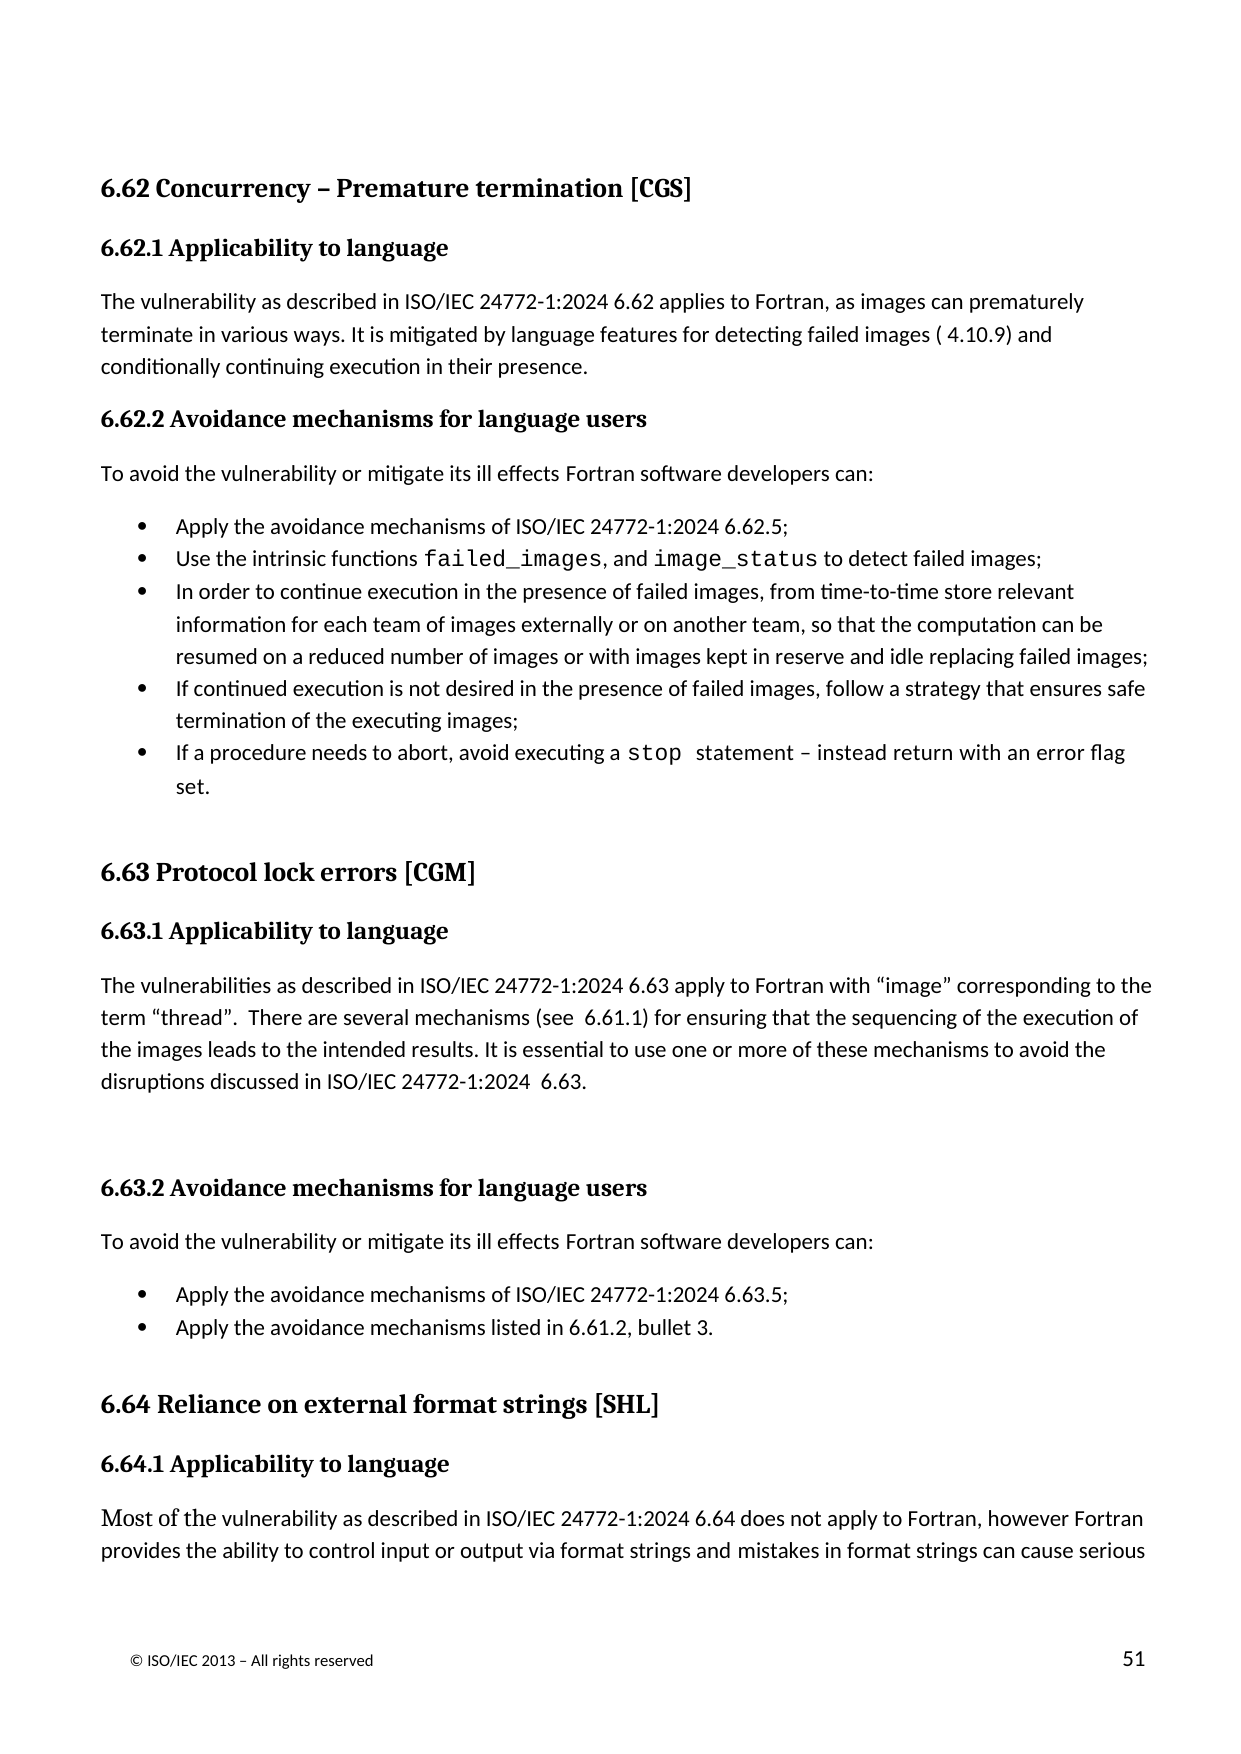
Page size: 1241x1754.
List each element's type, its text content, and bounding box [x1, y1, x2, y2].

text 6.62.2 Avoidance mechanisms for language users [101, 405, 1164, 434]
list Apply the avoidance mechanisms listed in 6.61.2, bullet 3. [138, 1313, 1164, 1341]
list Apply the avoidance mechanisms of ISO/IEC 24772-1:2024 6.62.5; [138, 512, 1164, 540]
list Use the intrinsic functions failed_images, and image_status to detect failed images; [138, 544, 1164, 573]
subtitle 6.64 Reliance on external format strings [SHL] [101, 1389, 1164, 1421]
list In order to continue execution in the presence of failed images, from time-to-time store relevant information for each team of images externally or on another team, so that the computation can be resumed on a reduced number of images or with images kept in reserve and idle replacing failed images; [138, 577, 1164, 670]
text 6.64.1 Applicability to language [101, 1449, 1164, 1478]
text To avoid the vulnerability or mitigate its ill effects Fortran software developers can: [101, 459, 1164, 487]
text The vulnerability as described in ISO/IEC 24772-1:2024 6.62 applies to Fortran, as images can prematurely terminate in various ways. It is mitigated by language features for detecting failed images ( 4.10.9) and conditionally continuing execution in their presence. [101, 287, 1164, 380]
list Apply the avoidance mechanisms of ISO/IEC 24772-1:2024 6.63.5; [138, 1280, 1164, 1308]
list If continued execution is not desired in the presence of failed images, follow a strategy that ensures safe termination of the executing images; [138, 674, 1164, 734]
text 6.62.1 Applicability to language [101, 234, 1164, 262]
subtitle 6.62 Concurrency – Premature termination [CGS] [101, 173, 1164, 205]
text 6.63.2 Avoidance mechanisms for language users [101, 1173, 1164, 1202]
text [101, 1503, 1164, 1564]
subtitle 6.63 Protocol lock errors [CGM] [101, 857, 1164, 888]
text 6.63.1 Applicability to language [101, 917, 1164, 946]
text To avoid the vulnerability or mitigate its ill effects Fortran software developers can: [101, 1227, 1164, 1255]
list If a procedure needs to abort, avoid executing a stop statement – instead return with an error flag set. [138, 738, 1164, 800]
text The vulnerabilities as described in ISO/IEC 24772-1:2024 6.63 apply to Fortran with “image” corresponding to the term “thread”. There are several mechanisms (see 6.61.1) for ensuring that the sequencing of the execution of the images leads to the intended results. It is essential to use one or more of these mechanisms to avoid the disruptions discussed in ISO/IEC 24772-1:2024 6.63. [101, 971, 1164, 1096]
